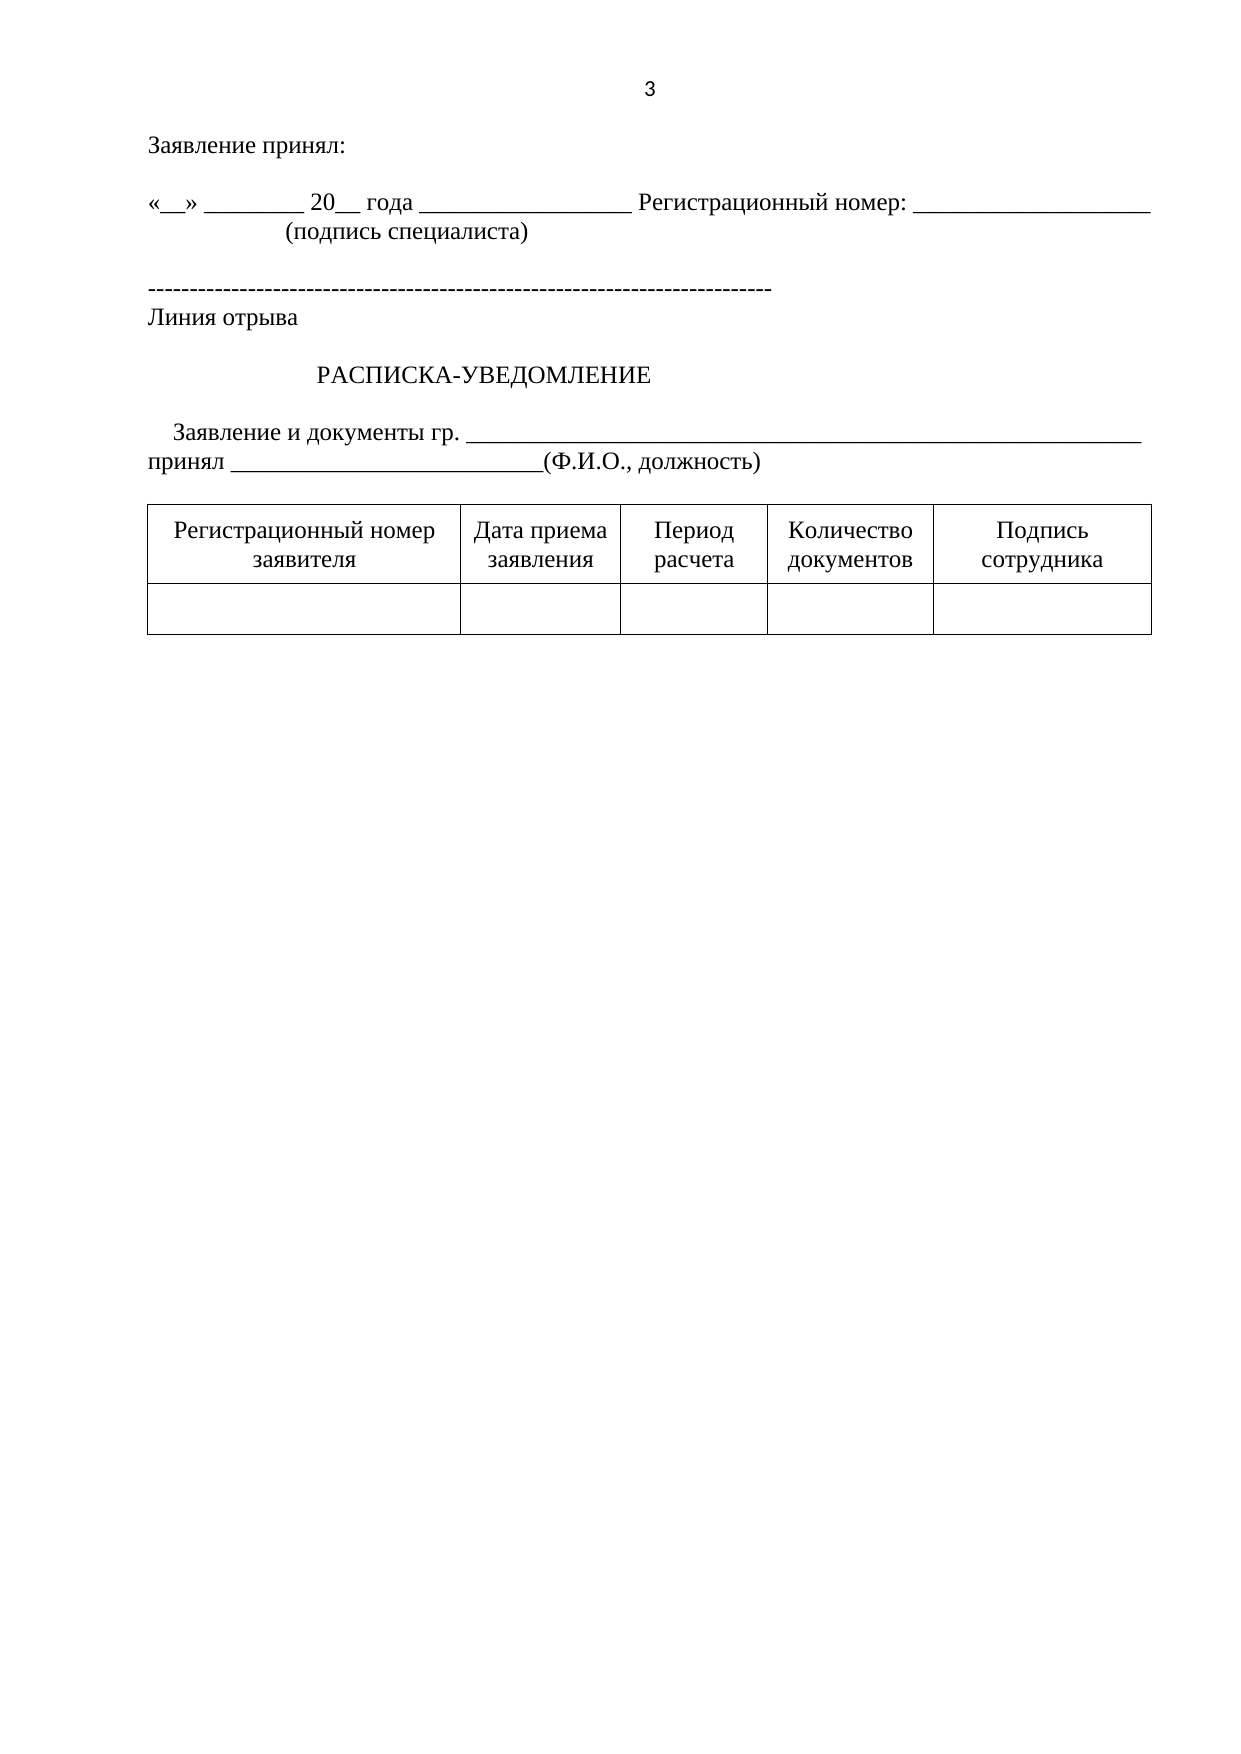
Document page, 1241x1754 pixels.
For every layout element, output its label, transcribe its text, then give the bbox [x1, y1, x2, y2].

table_cell [148, 584, 460, 634]
text --------------------------------------------------------------------------- [148, 273, 1152, 302]
table_cell [768, 584, 933, 634]
table_header Дата приема заявления [461, 505, 620, 583]
table_header Период расчета [621, 505, 767, 583]
text (подпись специалиста) [148, 216, 1152, 245]
text РАСПИСКА-УВЕДОМЛЕНИЕ [148, 360, 1152, 388]
table_cell [621, 584, 767, 634]
text Заявление принял: [148, 130, 1152, 158]
table_header Регистрационный номер заявителя [148, 505, 460, 583]
text «__» ________ 20__ года _________________ Регистрационный номер: ___________________ [148, 187, 1152, 216]
table_cell [934, 584, 1151, 634]
table_header Подпись сотрудника [934, 505, 1151, 583]
table_header Количество документов [768, 505, 933, 583]
text Линия отрыва [148, 302, 1152, 331]
table_cell [461, 584, 620, 634]
text принял _________________________(Ф.И.О., должность) [148, 446, 1152, 475]
text Заявление и документы гр. ______________________________________________________ [148, 417, 1152, 446]
